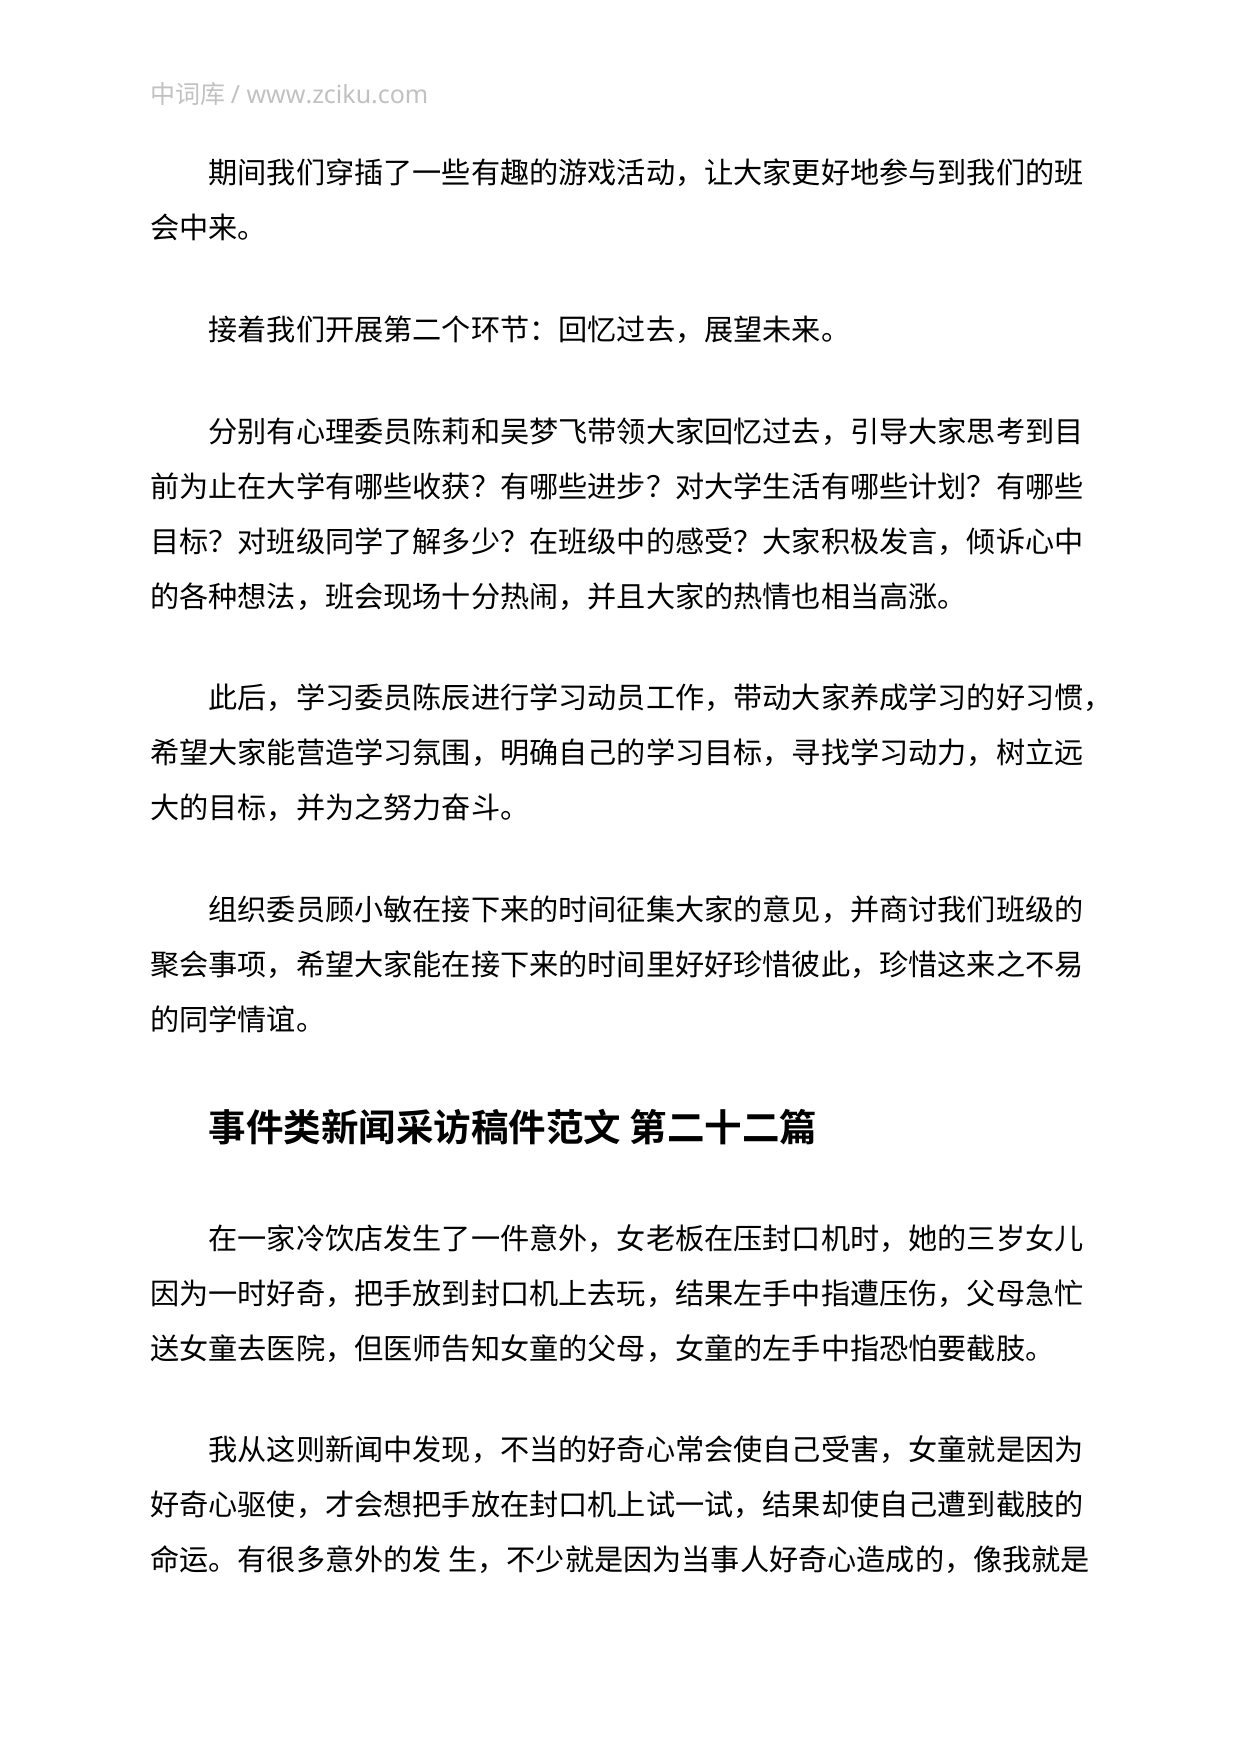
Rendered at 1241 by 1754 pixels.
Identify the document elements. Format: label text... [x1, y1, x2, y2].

text 事件类新闻采访稿件范文 第二十二篇 [150, 1098, 1090, 1152]
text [150, 1427, 1090, 1579]
text 组织委员顾小敏在接下来的时间征集大家的意见，并商讨我们班级的聚会事项，希望大家能在接下来的时间里好好珍惜彼此，珍惜这来之不易的同学情谊。 [150, 886, 1090, 1038]
text 此后，学习委员陈辰进行学习动员工作，带动大家养成学习的好习惯，希望大家能营造学习氛围，明确自己的学习目标，寻找学习动力，树立远大的目标，并为之努力奋斗。 [150, 675, 1090, 827]
text 接着我们开展第二个环节：回忆过去，展望未来。 [150, 307, 1090, 349]
text 分别有心理委员陈莉和吴梦飞带领大家回忆过去，引导大家思考到目前为止在大学有哪些收获？有哪些进步？对大学生活有哪些计划？有哪些目标？对班级同学了解多少？在班级中的感受？大家积极发言，倾诉心中的各种想法，班会现场十分热闹，并且大家的热情也相当高涨。 [150, 408, 1090, 615]
text 期间我们穿插了一些有趣的游戏活动，让大家更好地参与到我们的班会中来。 [150, 150, 1090, 247]
text 在一家冷饮店发生了一件意外，女老板在压封口机时，她的三岁女儿因为一时好奇，把手放到封口机上去玩，结果左手中指遭压伤，父母急忙送女童去医院，但医师告知女童的父母，女童的左手中指恐怕要截肢。 [150, 1215, 1090, 1367]
